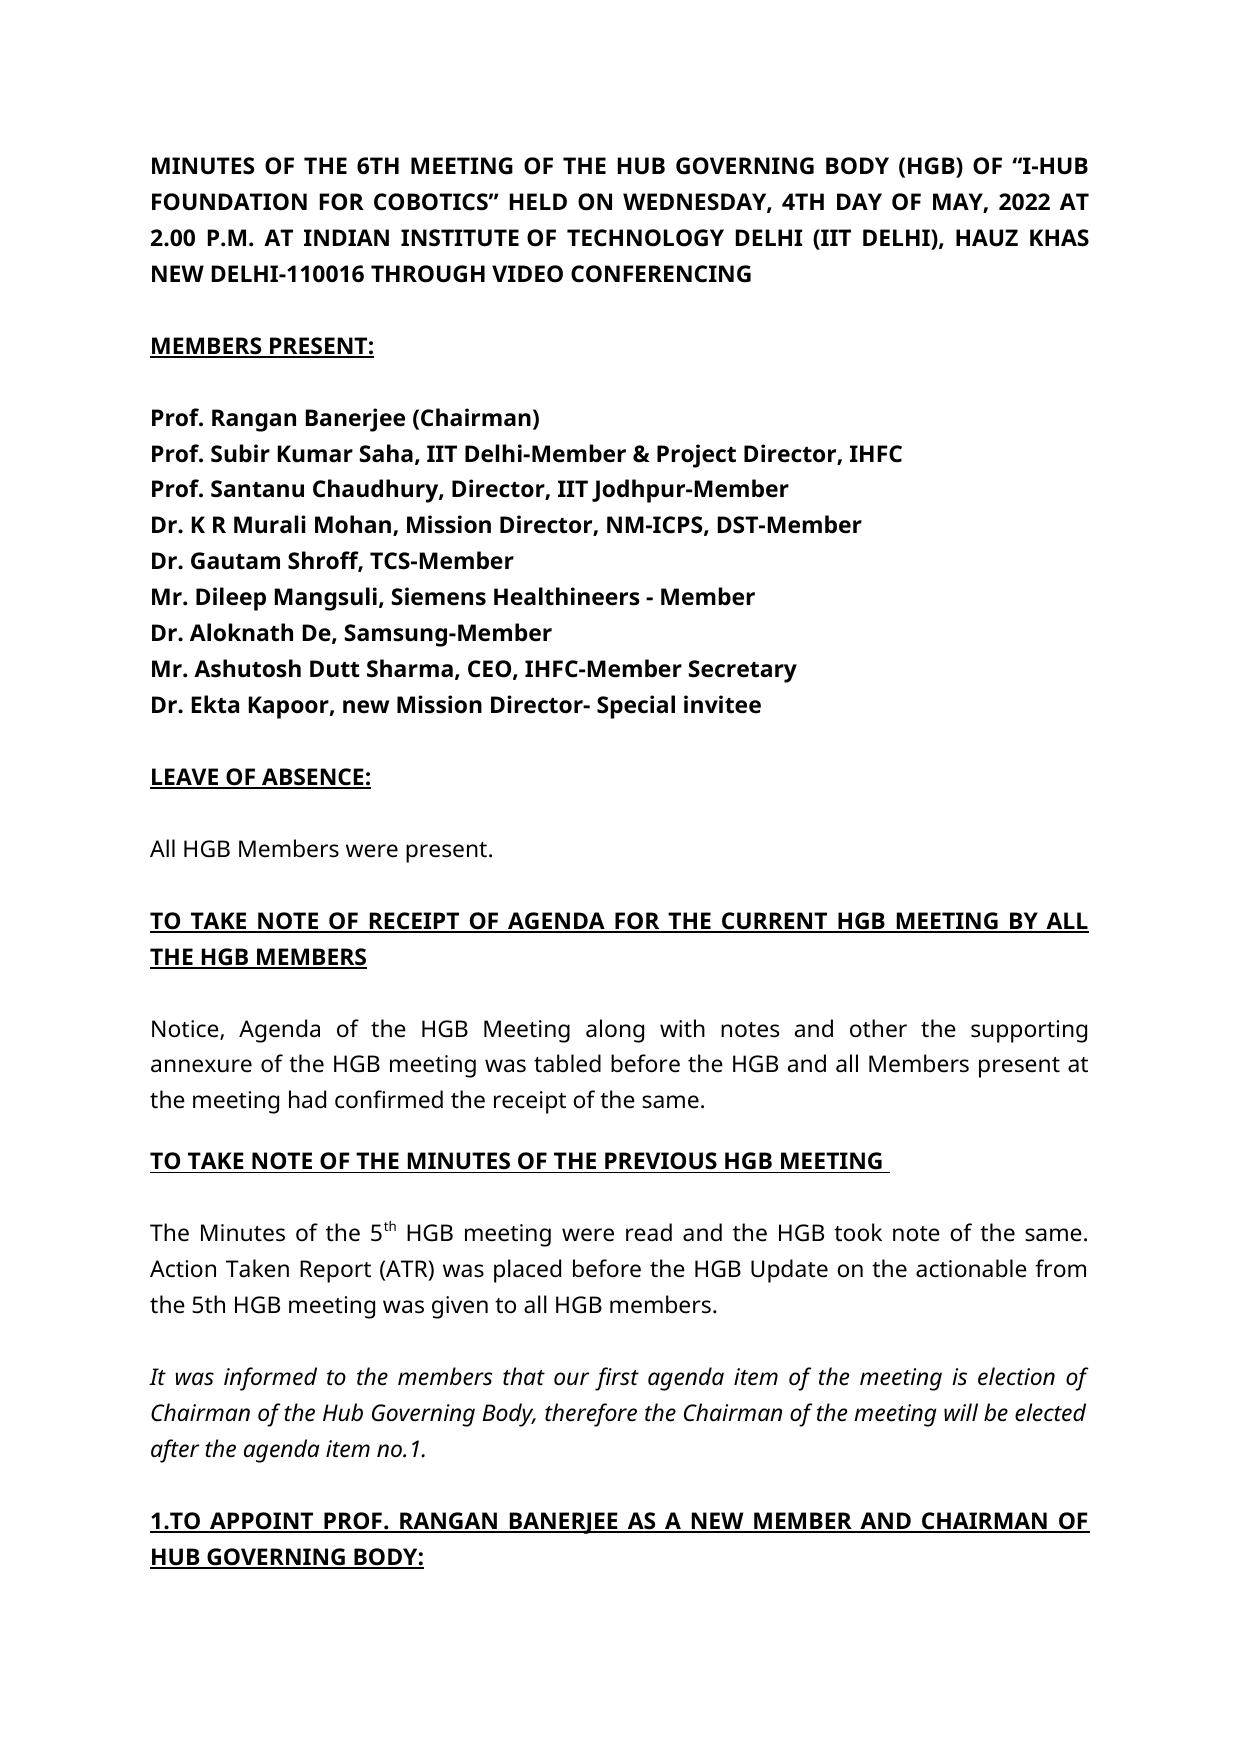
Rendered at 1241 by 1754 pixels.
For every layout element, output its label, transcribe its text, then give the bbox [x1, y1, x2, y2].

text All HGB Members were present. [150, 833, 1083, 864]
text Dr. Aloknath De, Samsung-Member [150, 617, 1090, 648]
text Dr. K R Murali Mohan, Mission Director, NM-ICPS, DST-Member [150, 509, 1090, 541]
text Dr. Ekta Kapoor, new Mission Director- Special invitee [150, 689, 1090, 720]
text 1.TO APPOINT PROF. RANGAN BANERJEE AS A NEW MEMBER AND CHAIRMAN OF HUB GOVERNING BODY: [150, 1505, 1090, 1531]
text Mr. Ashutosh Dutt Sharma, CEO, IHFC-Member Secretary [150, 653, 1090, 684]
text Notice, Agenda of the HGB Meeting along with notes and other the supporting annexure of the HGB meeting was tabled before the HGB and all Members present at the meeting had confirmed the receipt of the same. [150, 1012, 1090, 1116]
text The Minutes of the 5th HGB meeting were read and the HGB took note of the same. Action Taken Report (ATR) was placed before the HGB Update on the actionable from the 5th HGB meeting was given to all HGB members. [150, 1217, 1090, 1320]
text Dr. Gautam Shroff, TCS-Member [150, 545, 1090, 577]
text It was informed to the members that our first agenda item of the meeting is election of Chairman of the Hub Governing Body, therefore the Chairman of the meeting will be elected after the agenda item no.1. [150, 1361, 1090, 1464]
text Prof. Subir Kumar Saha, IIT Delhi-Member & Project Director, IHFC [150, 437, 1090, 469]
text Mr. Dileep Mangsuli, Siemens Healthineers - Member [150, 581, 1090, 612]
text 1.TO APPOINT PROF. RANGAN BANERJEE AS A NEW MEMBER AND CHAIRMAN OF HUB GOVERNING BODY: [150, 1533, 1090, 1572]
text TO TAKE NOTE OF RECEIPT OF AGENDA FOR THE CURRENT HGB MEETING BY ALL THE HGB MEMBERS [150, 905, 1090, 972]
text Prof. Santanu Chaudhury, Director, IIT Jodhpur-Member [150, 473, 1090, 505]
text TO TAKE NOTE OF THE MINUTES OF THE PREVIOUS HGB MEETING [150, 1145, 1090, 1177]
text LEAVE OF ABSENCE: [150, 761, 1090, 792]
text MEMBERS PRESENT: [150, 330, 1090, 361]
text Prof. Rangan Banerjee (Chairman) [150, 402, 1090, 433]
text MINUTES OF THE 6TH MEETING OF THE HUB GOVERNING BODY (HGB) OF “I-HUB FOUNDATION FOR COBOTICS” HELD ON WEDNESDAY, 4TH DAY OF MAY, 2022 AT 2.00 P.M. AT INDIAN INSTITUTE OF TECHNOLOGY DELHI (IIT DELHI), HAUZ KHAS NEW DELHI-110016 THROUGH VIDEO CONFERENCING [150, 150, 1090, 289]
